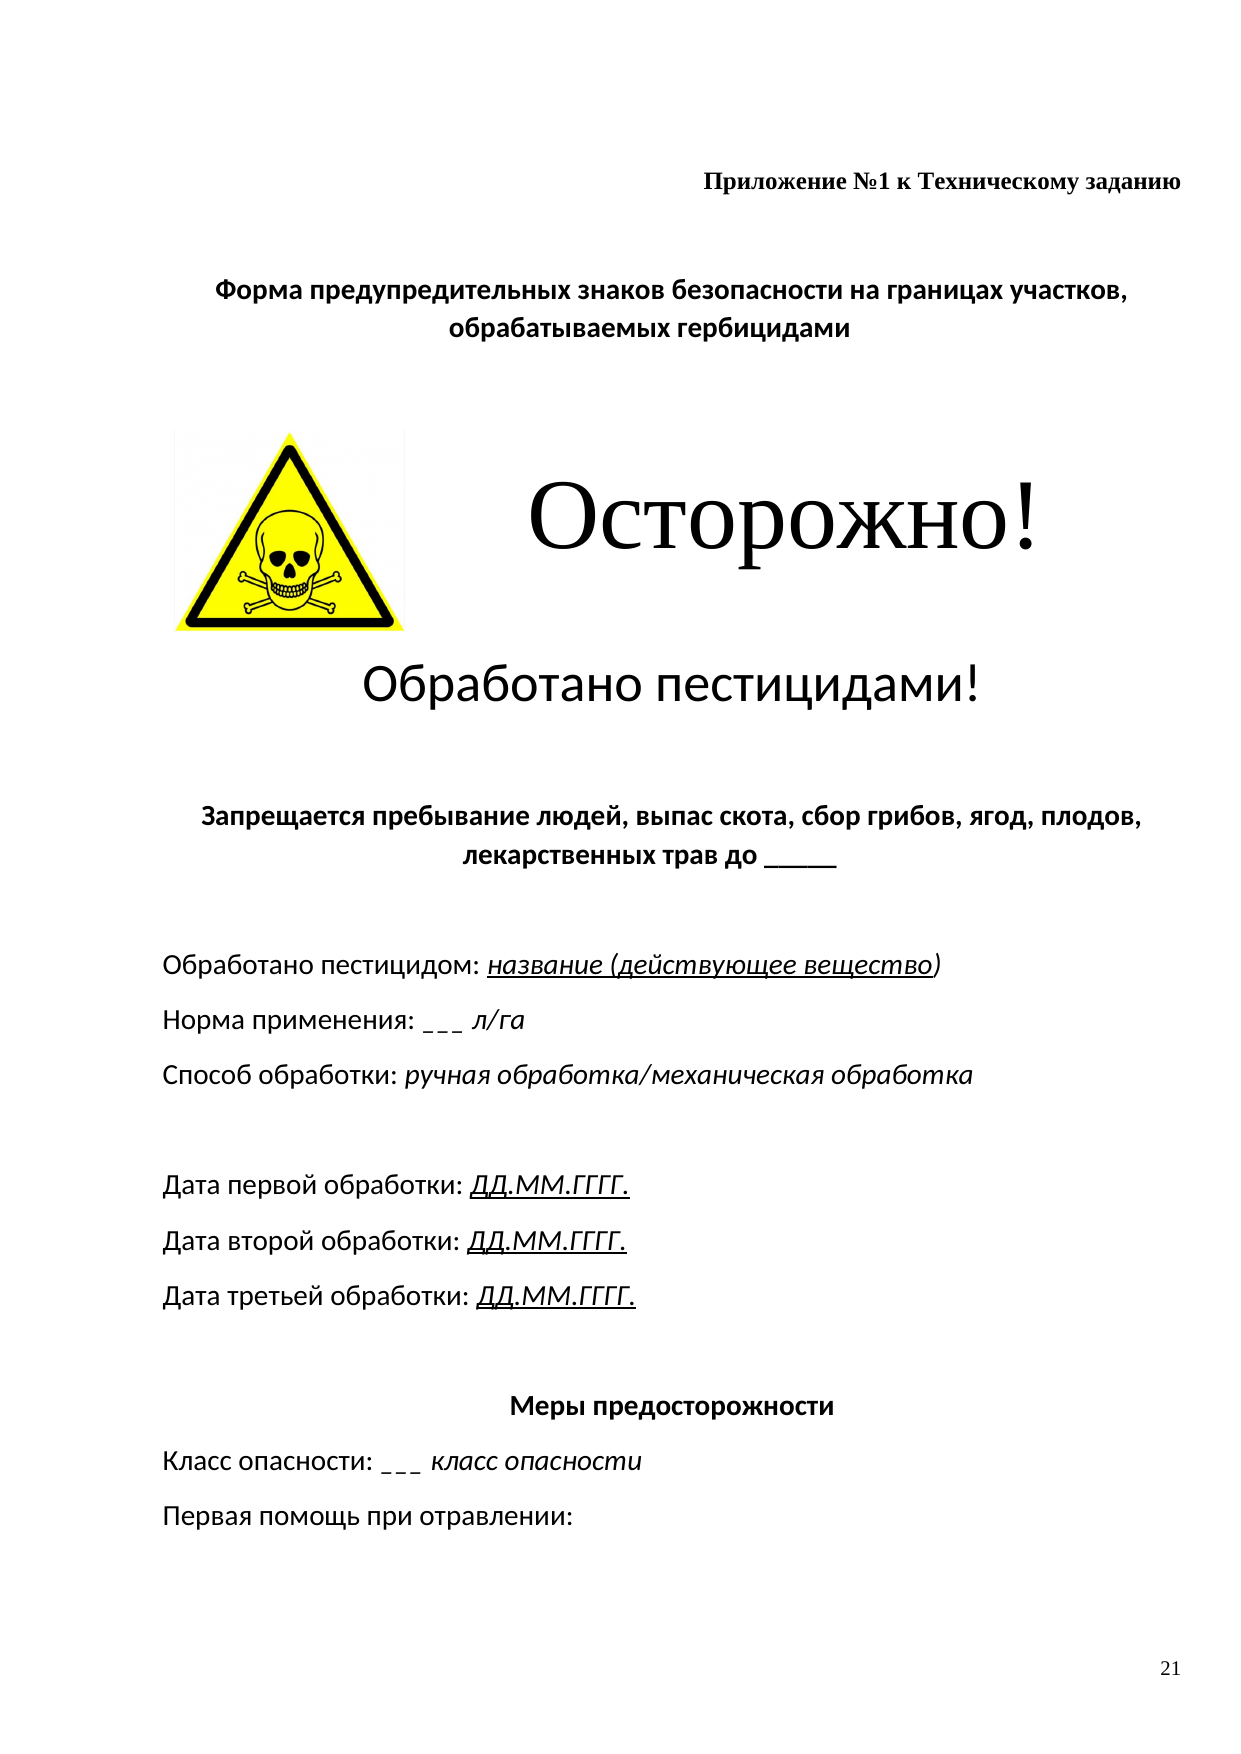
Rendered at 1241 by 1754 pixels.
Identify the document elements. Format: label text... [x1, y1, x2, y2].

text Первая помощь при отравлении: [118, 1497, 1181, 1533]
text Обработано пестицидами! [118, 649, 1181, 715]
text Способ обработки: ручная обработка/механическая обработка [118, 1056, 1181, 1092]
text Меры предосторожности [118, 1387, 1181, 1422]
table_header [118, 414, 416, 649]
table_header Осторожно! [416, 414, 1110, 649]
text Обработано пестицидом: название (действующее вещество) [118, 946, 1181, 982]
text Дата второй обработки: ДД.ММ.ГГГГ. [118, 1222, 1181, 1257]
text Норма применения: ___ л/га [118, 1001, 1181, 1037]
text Приложение №1 к Техническому заданию [118, 166, 1181, 194]
picture [173, 430, 406, 633]
text Форма предупредительных знаков безопасности на границах участков, обрабатываемых гербицидами [118, 271, 1181, 345]
text Дата первой обработки: ДД.ММ.ГГГГ. [118, 1166, 1181, 1202]
text Запрещается пребывание людей, выпас скота, сбор грибов, ягод, плодов, лекарственных трав до _____ [118, 797, 1181, 871]
text Класс опасности: ___ класс опасности [118, 1442, 1181, 1478]
text Дата третьей обработки: ДД.ММ.ГГГГ. [118, 1277, 1181, 1312]
